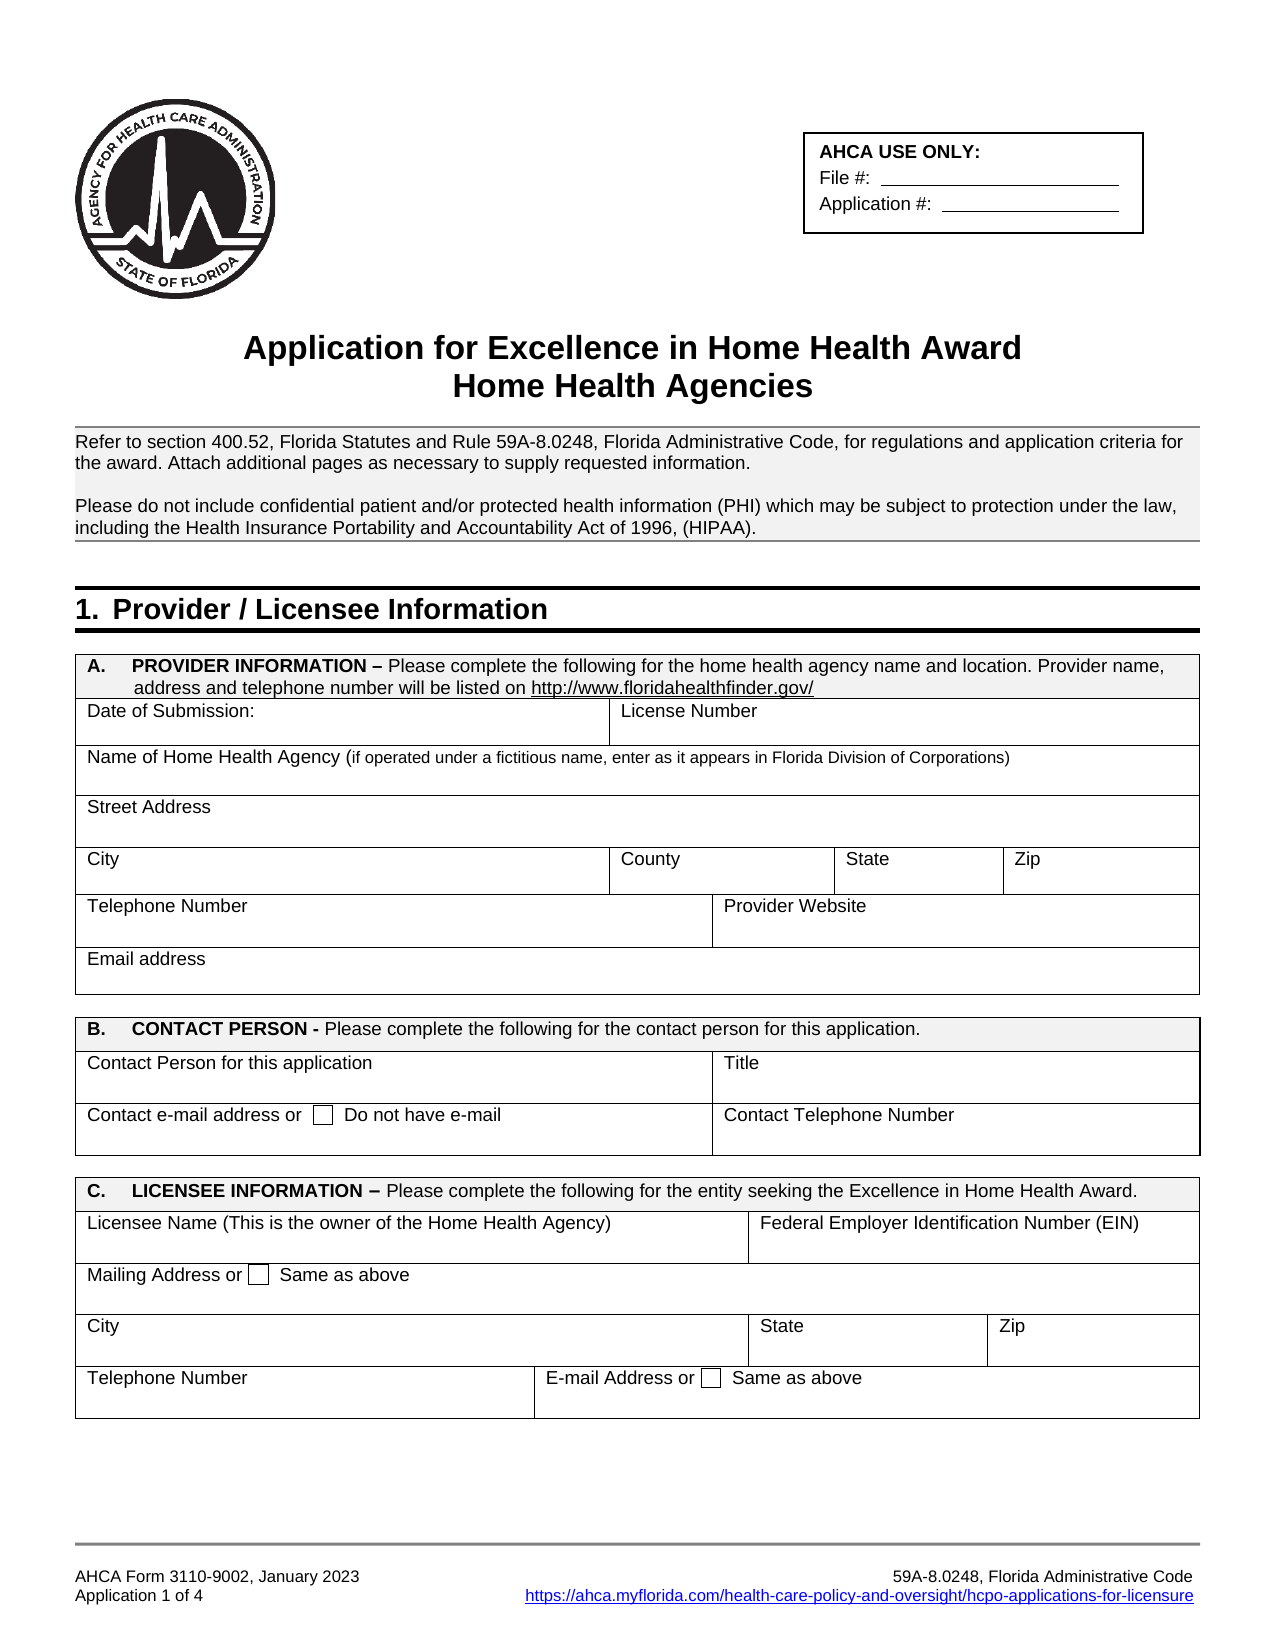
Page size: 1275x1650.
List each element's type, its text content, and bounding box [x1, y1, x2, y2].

table_cell Zip [988, 1315, 1199, 1366]
text Application for Excellence in Home Health Award [75, 328, 1191, 366]
table_cell State [749, 1315, 987, 1366]
picture [75, 99, 275, 299]
text Home Health Agencies [75, 366, 1191, 405]
table_cell Title [713, 1052, 1199, 1103]
table_cell Name of Home Health Agency (if operated under a fictitious name, enter as it appears in Florida Division of Corporations) [76, 746, 1199, 795]
table_cell Mailing Address or Same as above [76, 1264, 1199, 1314]
text Refer to section 400.52, Florida Statutes and Rule 59A-8.0248, Florida Administrative Code, for regulations and application criteria for the award. Attach additional pages as necessary to supply requested information. [75, 428, 1200, 473]
table_cell Telephone Number [76, 1367, 534, 1417]
table_cell City [76, 848, 609, 894]
text Please do not include confidential patient and/or protected health information (PHI) which may be subject to protection under the law, including the Health Insurance Portability and Accountability Act of 1996, (HIPAA). [75, 491, 1200, 540]
table_header A. PROVIDER INFORMATION – Please complete the following for the home health agency name and location. Provider name, address and telephone number will be listed on http://www.floridahealthfinder.gov/ [76, 655, 1199, 698]
table_header B. CONTACT PERSON - Please complete the following for the contact person for this application. [76, 1018, 1199, 1051]
table_cell E-mail Address or Same as above [535, 1367, 1199, 1417]
table_cell Contact e-mail address or Do not have e-mail [76, 1104, 712, 1154]
table_cell Date of Submission: [76, 699, 609, 745]
table_cell Contact Person for this application [76, 1052, 712, 1103]
table_cell Email address [76, 948, 1199, 994]
table_cell Licensee Name (This is the owner of the Home Health Agency) [76, 1212, 748, 1262]
table_cell Contact Telephone Number [713, 1104, 1199, 1154]
table_cell Provider Website [713, 895, 1199, 947]
table_cell County [610, 848, 834, 894]
table_cell State [835, 848, 1003, 894]
table_header C. LICENSEE INFORMATION – Please complete the following for the entity seeking the Excellence in Home Health Award. [76, 1178, 1199, 1211]
text 1. Provider / Licensee Information [75, 590, 1200, 628]
table_cell Street Address [76, 796, 1199, 847]
table_cell Zip [1004, 848, 1199, 894]
table_cell Federal Employer Identification Number (EIN) [749, 1212, 1199, 1262]
table_cell Telephone Number [76, 895, 712, 947]
table_cell License Number [610, 699, 1199, 745]
table_cell City [76, 1315, 748, 1366]
